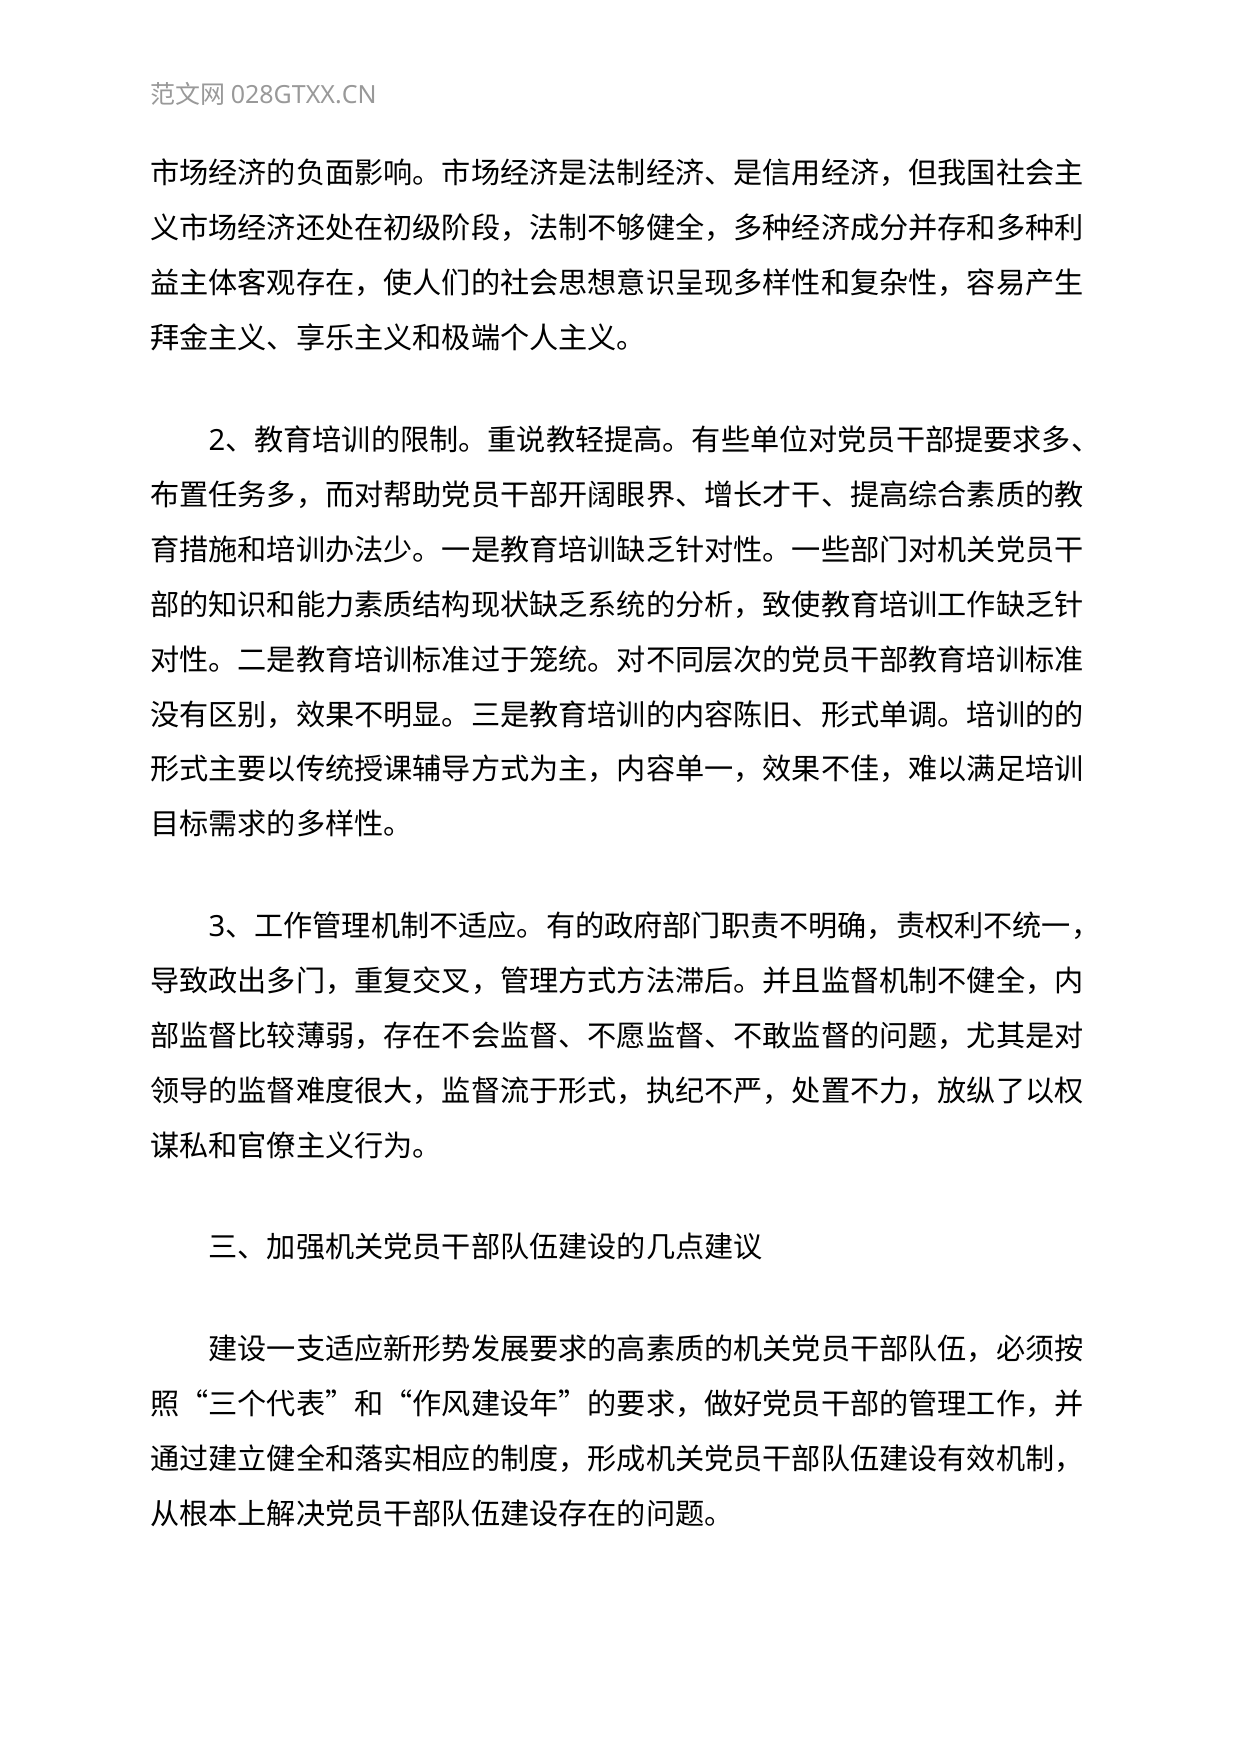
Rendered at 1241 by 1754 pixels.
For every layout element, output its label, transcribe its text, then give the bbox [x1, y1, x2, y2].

text 2、教育培训的限制。重说教轻提高。有些单位对党员干部提要求多、布置任务多，而对帮助党员干部开阔眼界、增长才干、提高综合素质的教育措施和培训办法少。一是教育培训缺乏针对性。一些部门对机关党员干部的知识和能力素质结构现状缺乏系统的分析，致使教育培训工作缺乏针对性。二是教育培训标准过于笼统。对不同层次的党员干部教育培训标准没有区别，效果不明显。三是教育培训的内容陈旧、形式单调。培训的的形式主要以传统授课辅导方式为主，内容单一，效果不佳，难以满足培训目标需求的多样性。 [150, 416, 1090, 843]
text 建设一支适应新形势发展要求的高素质的机关党员干部队伍，必须按照“三个代表”和“作风建设年”的要求，做好党员干部的管理工作，并通过建立健全和落实相应的制度，形成机关党员干部队伍建设有效机制，从根本上解决党员干部队伍建设存在的问题。 [150, 1326, 1090, 1533]
text 三、加强机关党员干部队伍建设的几点建议 [150, 1224, 1090, 1266]
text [150, 150, 1090, 357]
text 3、工作管理机制不适应。有的政府部门职责不明确，责权利不统一，导致政出多门，重复交叉，管理方式方法滞后。并且监督机制不健全，内部监督比较薄弱，存在不会监督、不愿监督、不敢监督的问题，尤其是对领导的监督难度很大，监督流于形式，执纪不严，处置不力，放纵了以权谋私和官僚主义行为。 [150, 903, 1090, 1164]
